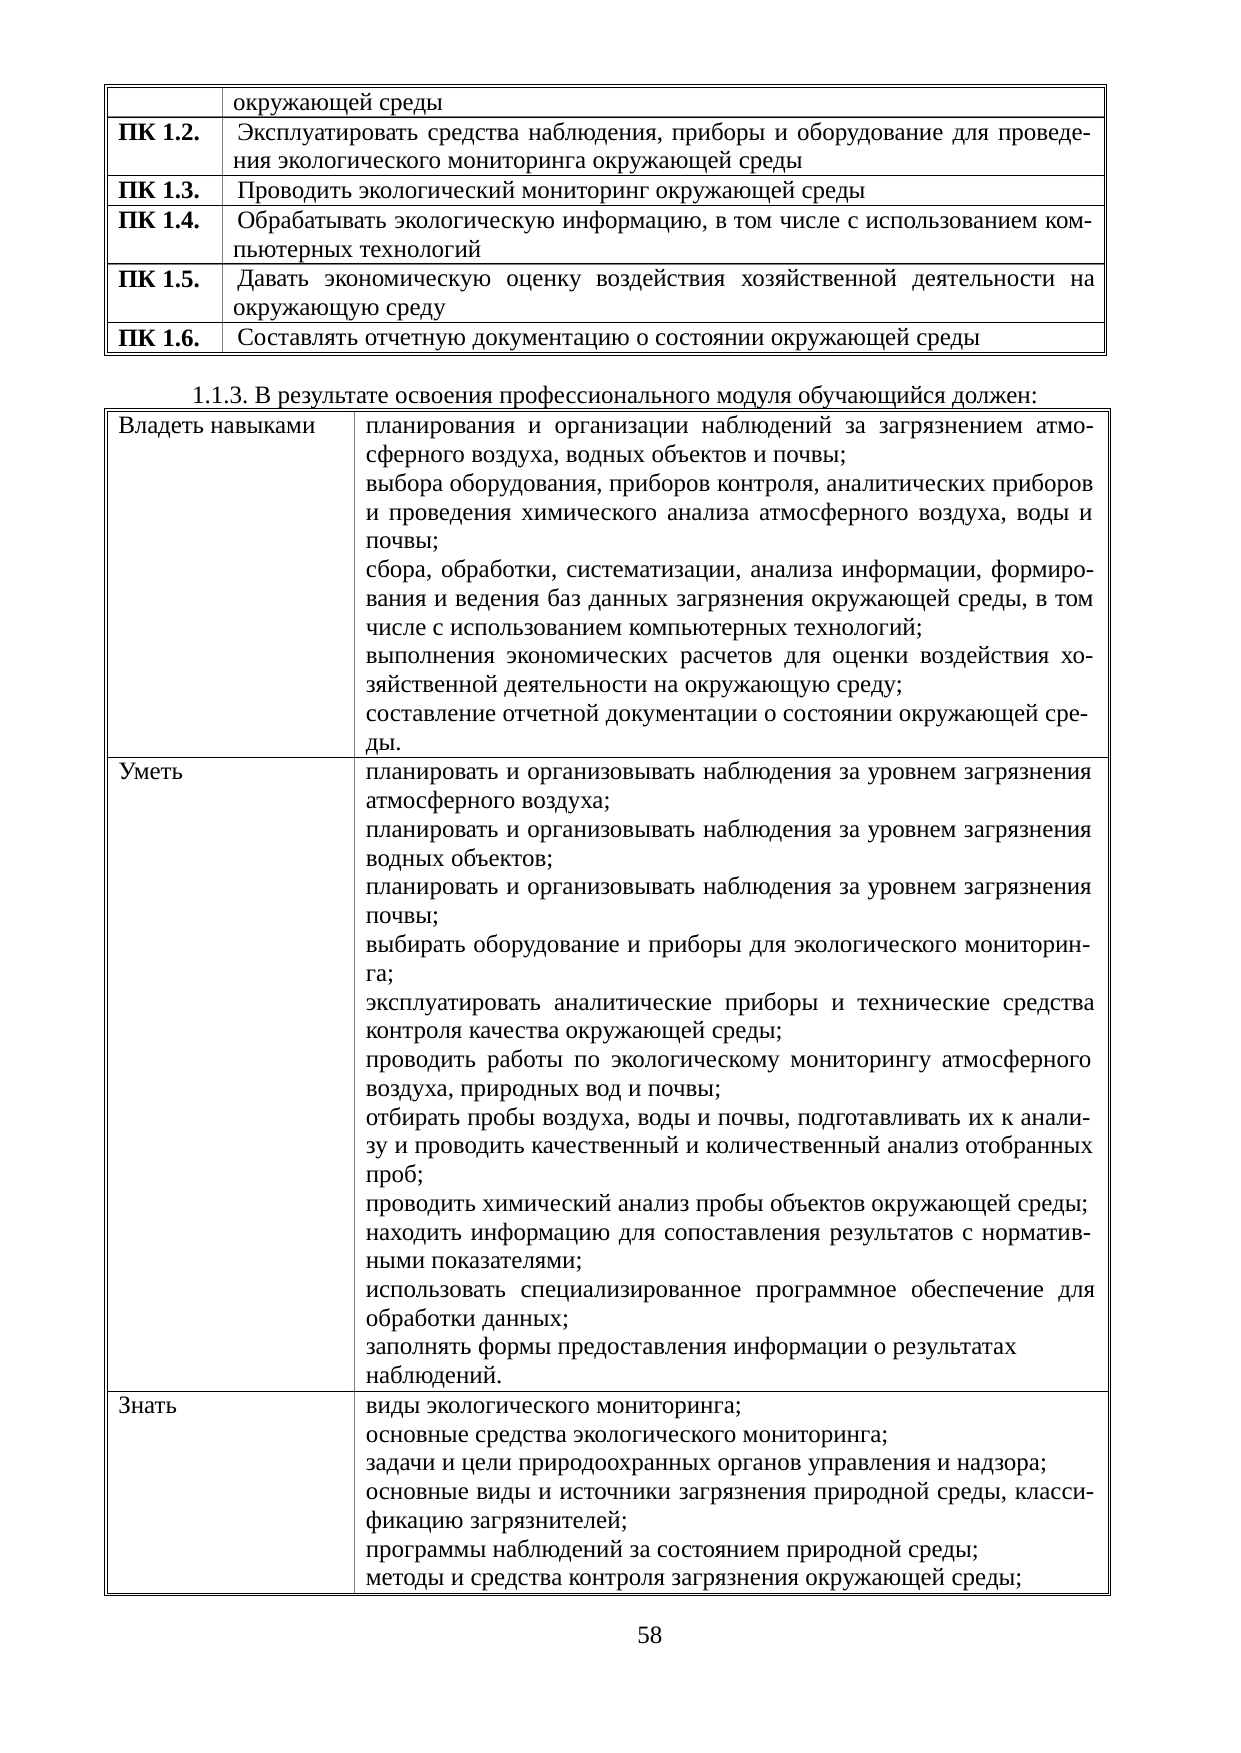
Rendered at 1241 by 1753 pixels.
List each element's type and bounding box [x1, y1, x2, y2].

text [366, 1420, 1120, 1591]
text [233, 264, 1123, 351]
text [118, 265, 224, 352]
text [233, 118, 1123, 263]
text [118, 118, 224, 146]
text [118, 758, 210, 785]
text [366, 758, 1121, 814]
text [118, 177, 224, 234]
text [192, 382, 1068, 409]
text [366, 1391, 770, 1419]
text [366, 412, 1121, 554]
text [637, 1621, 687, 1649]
picture [105, 85, 1106, 355]
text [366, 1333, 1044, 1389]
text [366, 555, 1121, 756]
picture [105, 409, 1110, 1595]
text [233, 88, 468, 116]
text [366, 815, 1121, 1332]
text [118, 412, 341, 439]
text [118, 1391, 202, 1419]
